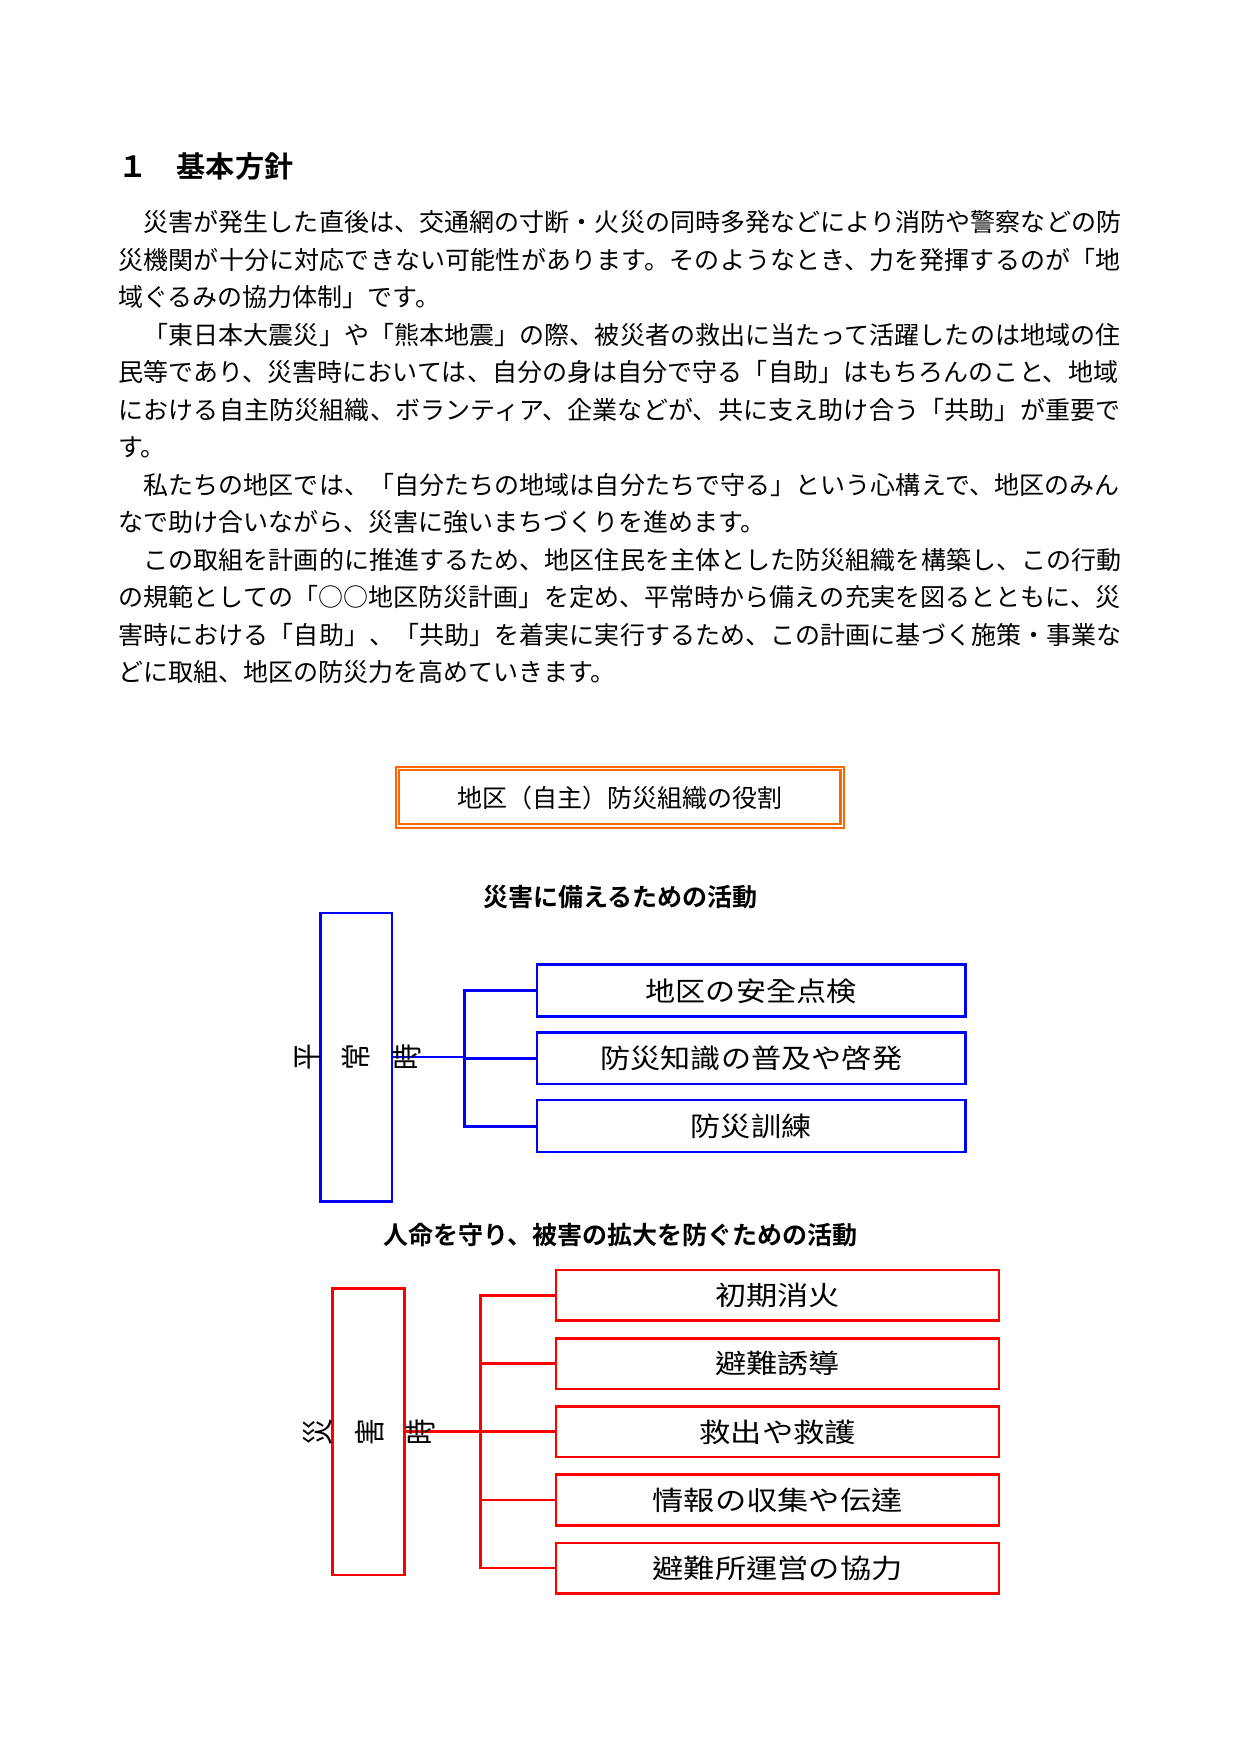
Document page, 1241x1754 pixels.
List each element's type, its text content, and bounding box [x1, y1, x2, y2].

text この取組を計画的に推進するため、地区住民を主体とした防災組織を構築し、この行動の規範としての「○○地区防災計画」を定め、平常時から備えの充実を図るとともに、災害時における「自助」、「共助」を着実に実行するため、この計画に基づく施策・事業などに取組、地区の防災力を高めていきます。 [118, 539, 1122, 689]
text 災害に備えるための活動 [118, 877, 1122, 914]
text 災害が発生した直後は、交通網の寸断・火災の同時多発などにより消防や警察などの防災機関が十分に対応できない可能性があります。そのようなとき、力を発揮するのが「地域ぐるみの協力体制」です。 [118, 202, 1122, 314]
text １ 基本方針 [118, 127, 1122, 202]
text 人命を守り、被害の拡大を防ぐための活動 [118, 1214, 1122, 1252]
text 私たちの地区では、「自分たちの地域は自分たちで守る」という心構えで、地区のみんなで助け合いながら、災害に強いまちづくりを進めます。 [118, 464, 1122, 539]
text 「東日本大震災」や「熊本地震」の際、被災者の救出に当たって活躍したのは地域の住民等であり、災害時においては、自分の身は自分で守る「自助」はもちろんのこと、地域における自主防災組織、ボランティア、企業などが、共に支え助け合う「共助」が重要です。 [118, 314, 1122, 464]
